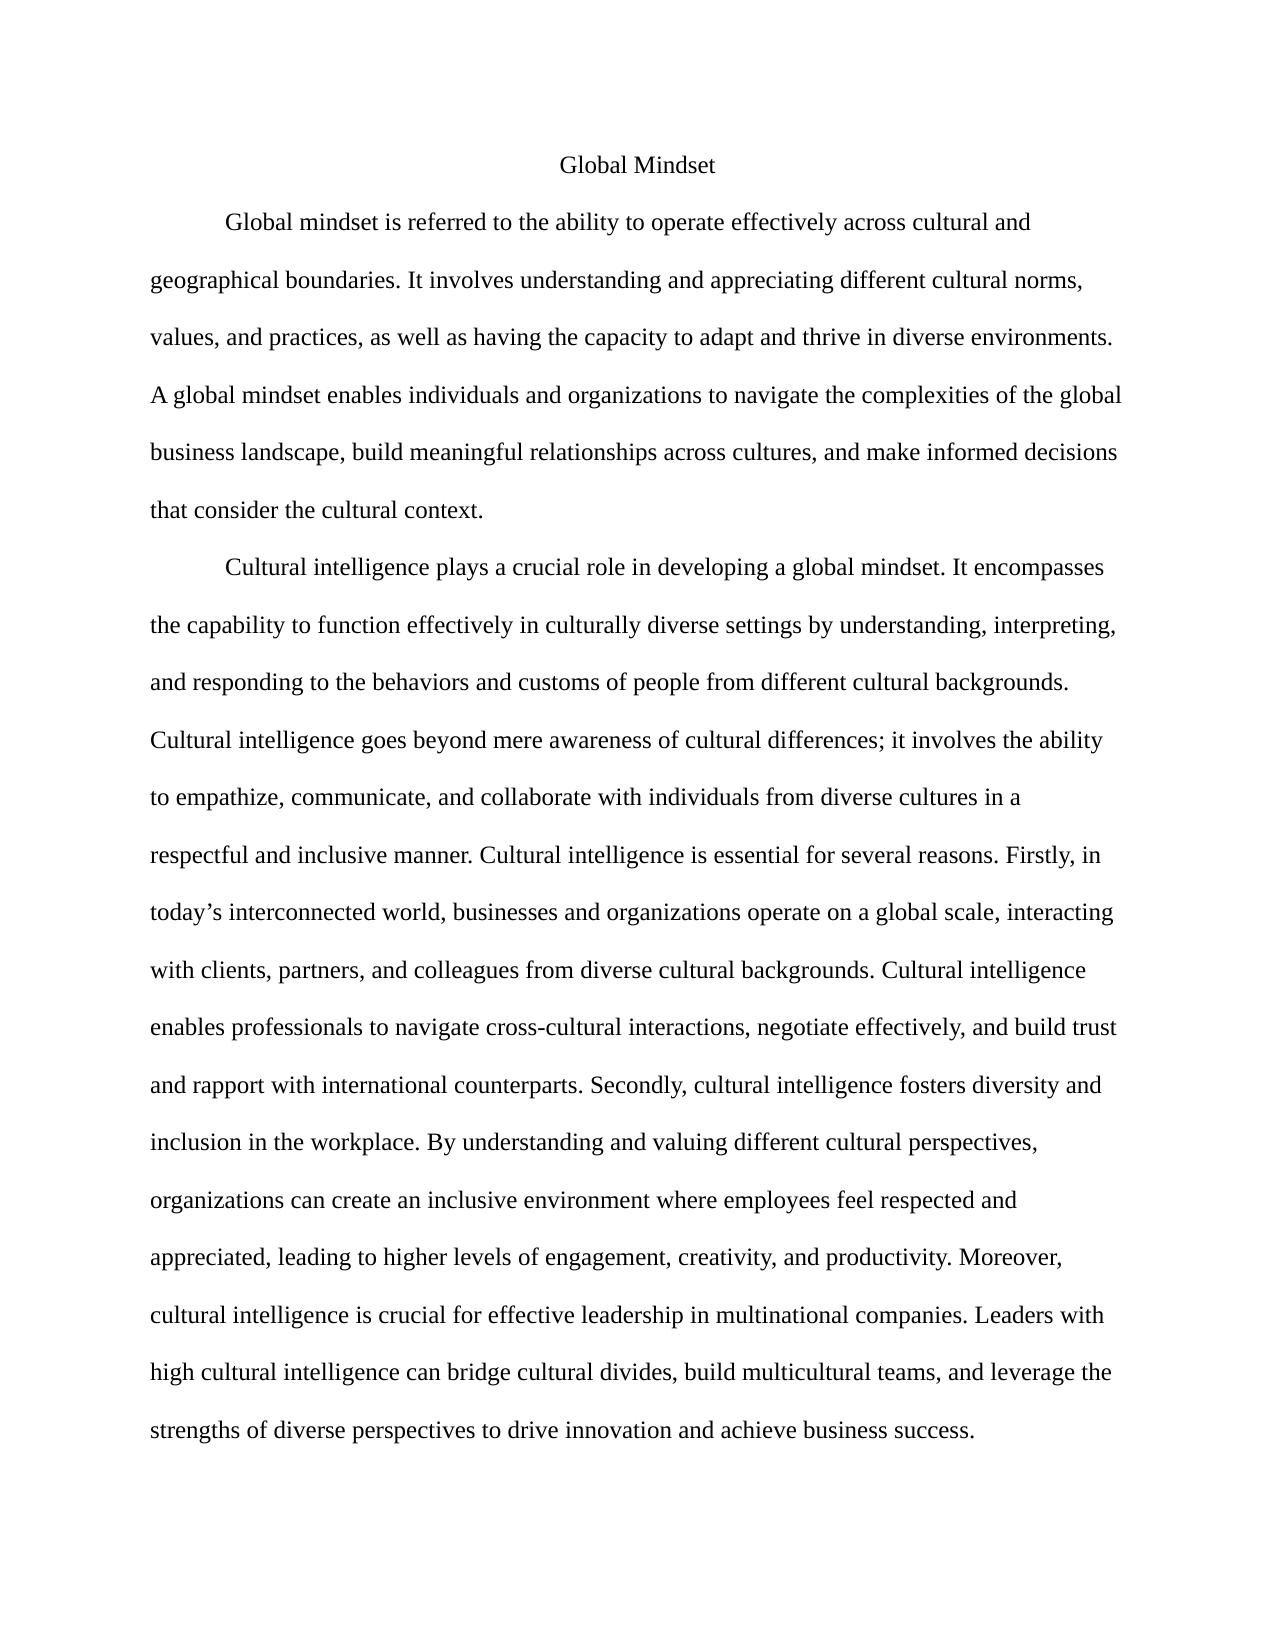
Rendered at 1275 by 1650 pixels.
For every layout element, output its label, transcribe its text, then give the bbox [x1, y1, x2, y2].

text Global Mindset [150, 150, 1125, 179]
text Cultural intelligence plays a crucial role in developing a global mindset. It encompasses the capability to function effectively in culturally diverse settings by understanding, interpreting, and responding to the behaviors and customs of people from different cultural backgrounds. Cultural intelligence goes beyond mere awareness of cultural differences; it involves the ability to empathize, communicate, and collaborate with individuals from diverse cultures in a respectful and inclusive manner. Cultural intelligence is essential for several reasons. Firstly, in today’s interconnected world, businesses and organizations operate on a global scale, interacting with clients, partners, and colleagues from diverse cultural backgrounds. Cultural intelligence enables professionals to navigate cross-cultural interactions, negotiate effectively, and build trust and rapport with international counterparts. Secondly, cultural intelligence fosters diversity and inclusion in the workplace. By understanding and valuing different cultural perspectives, organizations can create an inclusive environment where employees feel respected and appreciated, leading to higher levels of engagement, creativity, and productivity. Moreover, cultural intelligence is crucial for effective leadership in multinational companies. Leaders with high cultural intelligence can bridge cultural divides, build multicultural teams, and leverage the strengths of diverse perspectives to drive innovation and achieve business success. [150, 552, 1125, 1444]
text Global mindset is referred to the ability to operate effectively across cultural and geographical boundaries. It involves understanding and appreciating different cultural norms, values, and practices, as well as having the capacity to adapt and thrive in diverse environments. A global mindset enables individuals and organizations to navigate the complexities of the global business landscape, build meaningful relationships across cultures, and make informed decisions that consider the cultural context. [150, 207, 1125, 524]
